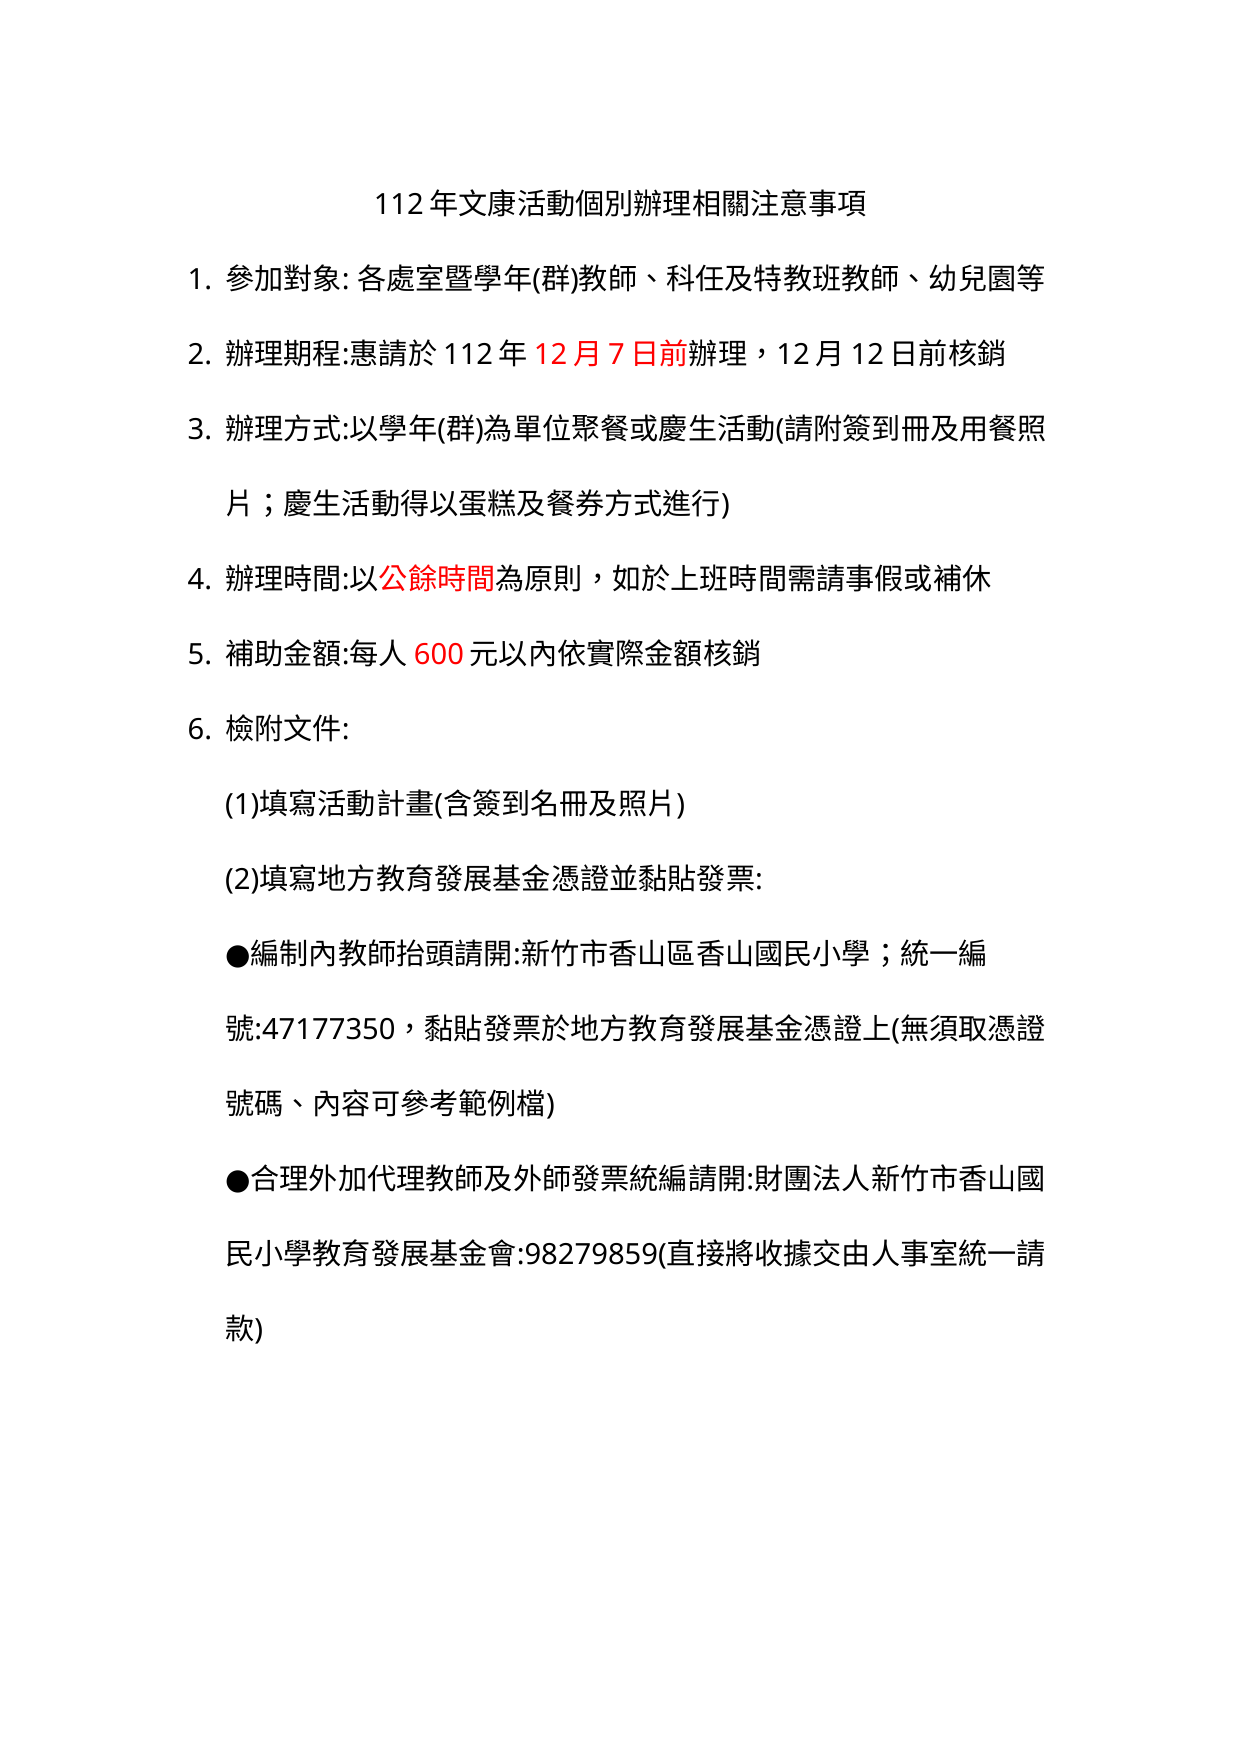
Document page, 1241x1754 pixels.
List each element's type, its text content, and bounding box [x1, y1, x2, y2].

list 補助金額:每人600元以內依實際金額核銷 [187, 614, 1053, 689]
list ●合理外加代理教師及外師發票統編請開:財團法人新竹市香山國民小學教育發展基金會:98279859(直接將收據交由人事室統一請款) [225, 1139, 1053, 1364]
list 辦理期程:惠請於112年12月7日前辦理，12月12日前核銷 [187, 314, 1053, 389]
list 參加對象: 各處室暨學年(群)教師、科任及特教班教師、幼兒園等 [187, 239, 1053, 314]
list ●編制內教師抬頭請開:新竹市香山區香山國民小學；統一編號:47177350，黏貼發票於地方教育發展基金憑證上(無須取憑證號碼、內容可參考範例檔) [225, 914, 1053, 1139]
text 112年文康活動個別辦理相關注意事項 [187, 164, 1053, 239]
list 檢附文件: [187, 689, 1053, 764]
list (2)填寫地方教育發展基金憑證並黏貼發票: [225, 839, 1053, 914]
list 辦理方式:以學年(群)為單位聚餐或慶生活動(請附簽到冊及用餐照片；慶生活動得以蛋糕及餐券方式進行) [187, 389, 1053, 539]
list (1)填寫活動計畫(含簽到名冊及照片) [225, 764, 1053, 839]
list 辦理時間:以公餘時間為原則，如於上班時間需請事假或補休 [187, 539, 1053, 614]
